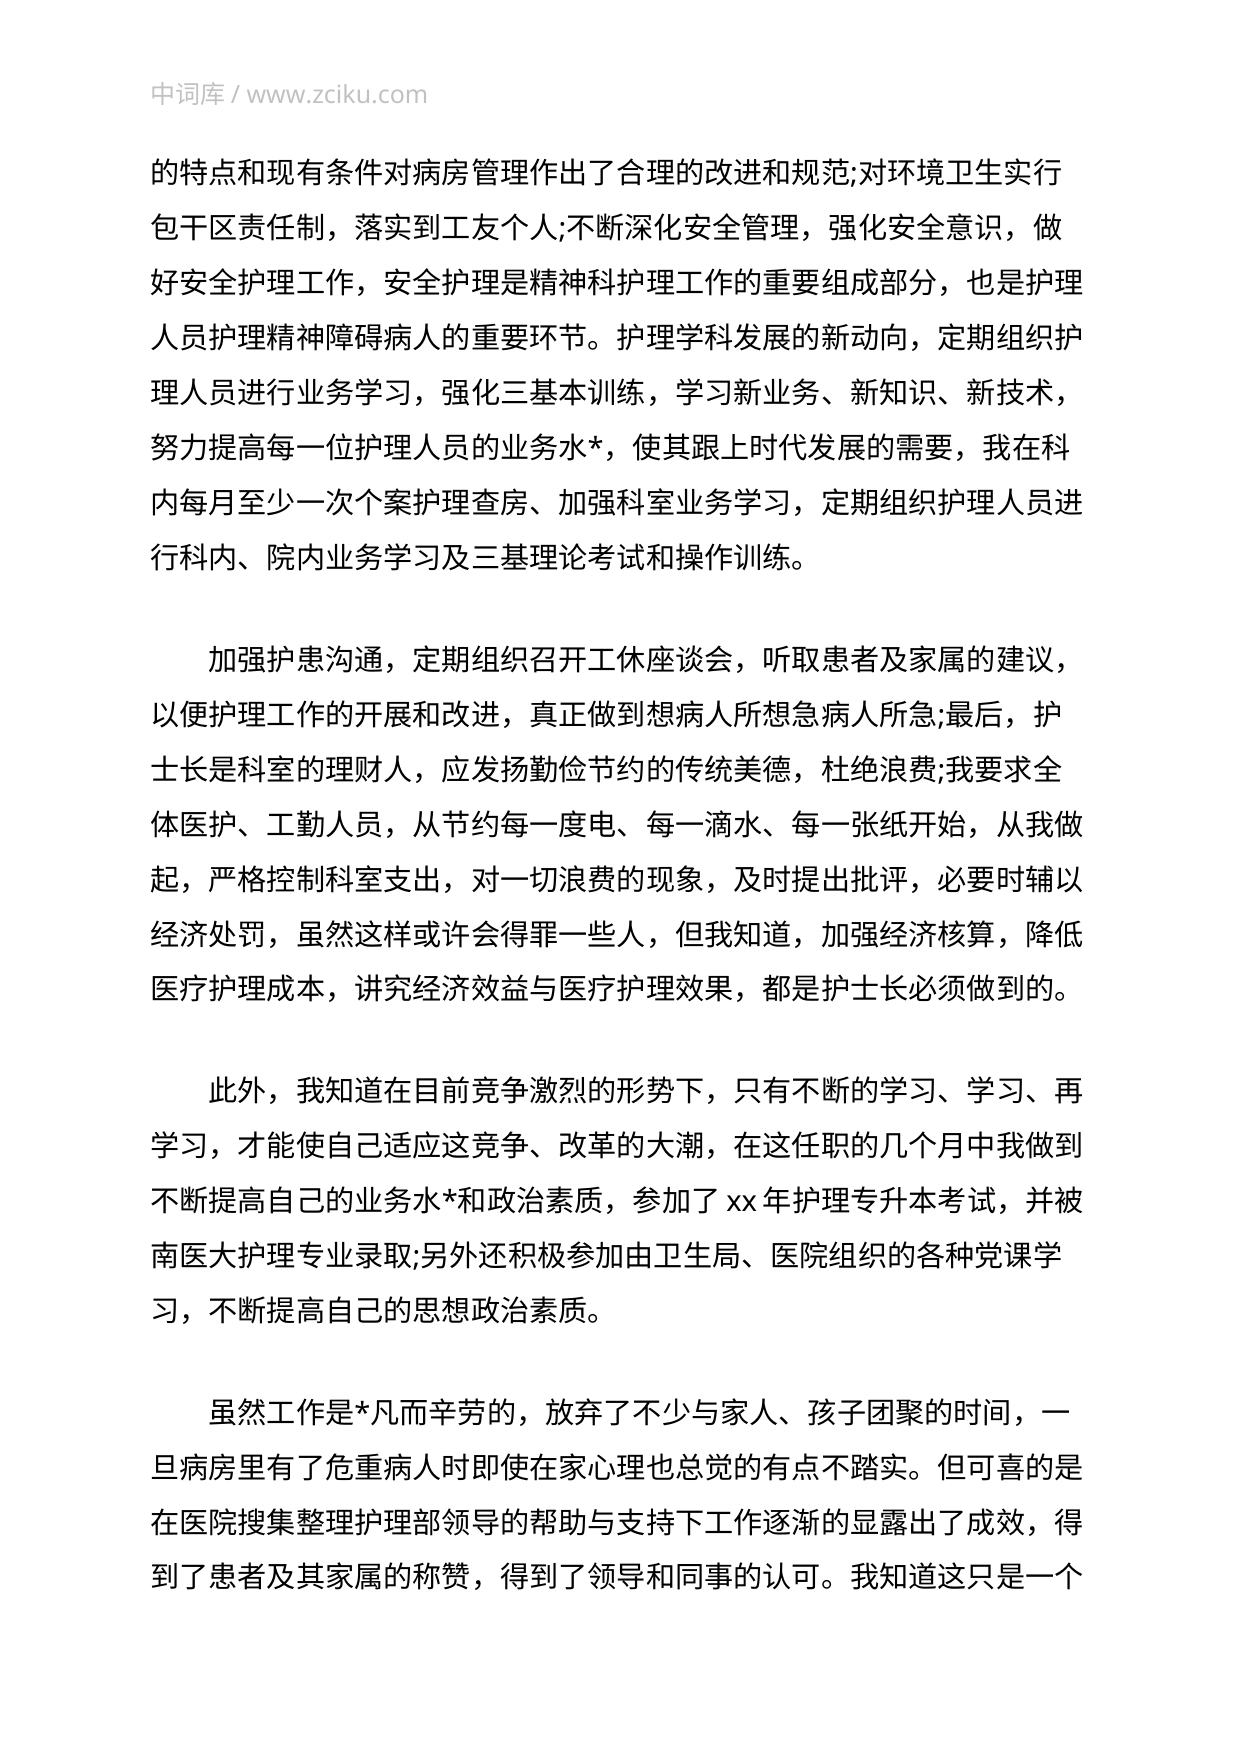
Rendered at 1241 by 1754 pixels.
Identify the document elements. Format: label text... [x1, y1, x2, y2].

text 加强护患沟通，定期组织召开工休座谈会，听取患者及家属的建议，以便护理工作的开展和改进，真正做到想病人所想急病人所急;最后，护士长是科室的理财人，应发扬勤俭节约的传统美德，杜绝浪费;我要求全体医护、工勤人员，从节约每一度电、每一滴水、每一张纸开始，从我做起，严格控制科室支出，对一切浪费的现象，及时提出批评，必要时辅以经济处罚，虽然这样或许会得罪一些人，但我知道，加强经济核算，降低医疗护理成本，讲究经济效益与医疗护理效果，都是护士长必须做到的。 [150, 636, 1090, 1008]
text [150, 150, 1090, 577]
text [150, 1389, 1090, 1596]
text 此外，我知道在目前竞争激烈的形势下，只有不断的学习、学习、再学习，才能使自己适应这竞争、改革的大潮，在这任职的几个月中我做到不断提高自己的业务水*和政治素质，参加了xx年护理专升本考试，并被南医大护理专业录取;另外还积极参加由卫生局、医院组织的各种党课学习，不断提高自己的思想政治素质。 [150, 1068, 1090, 1330]
